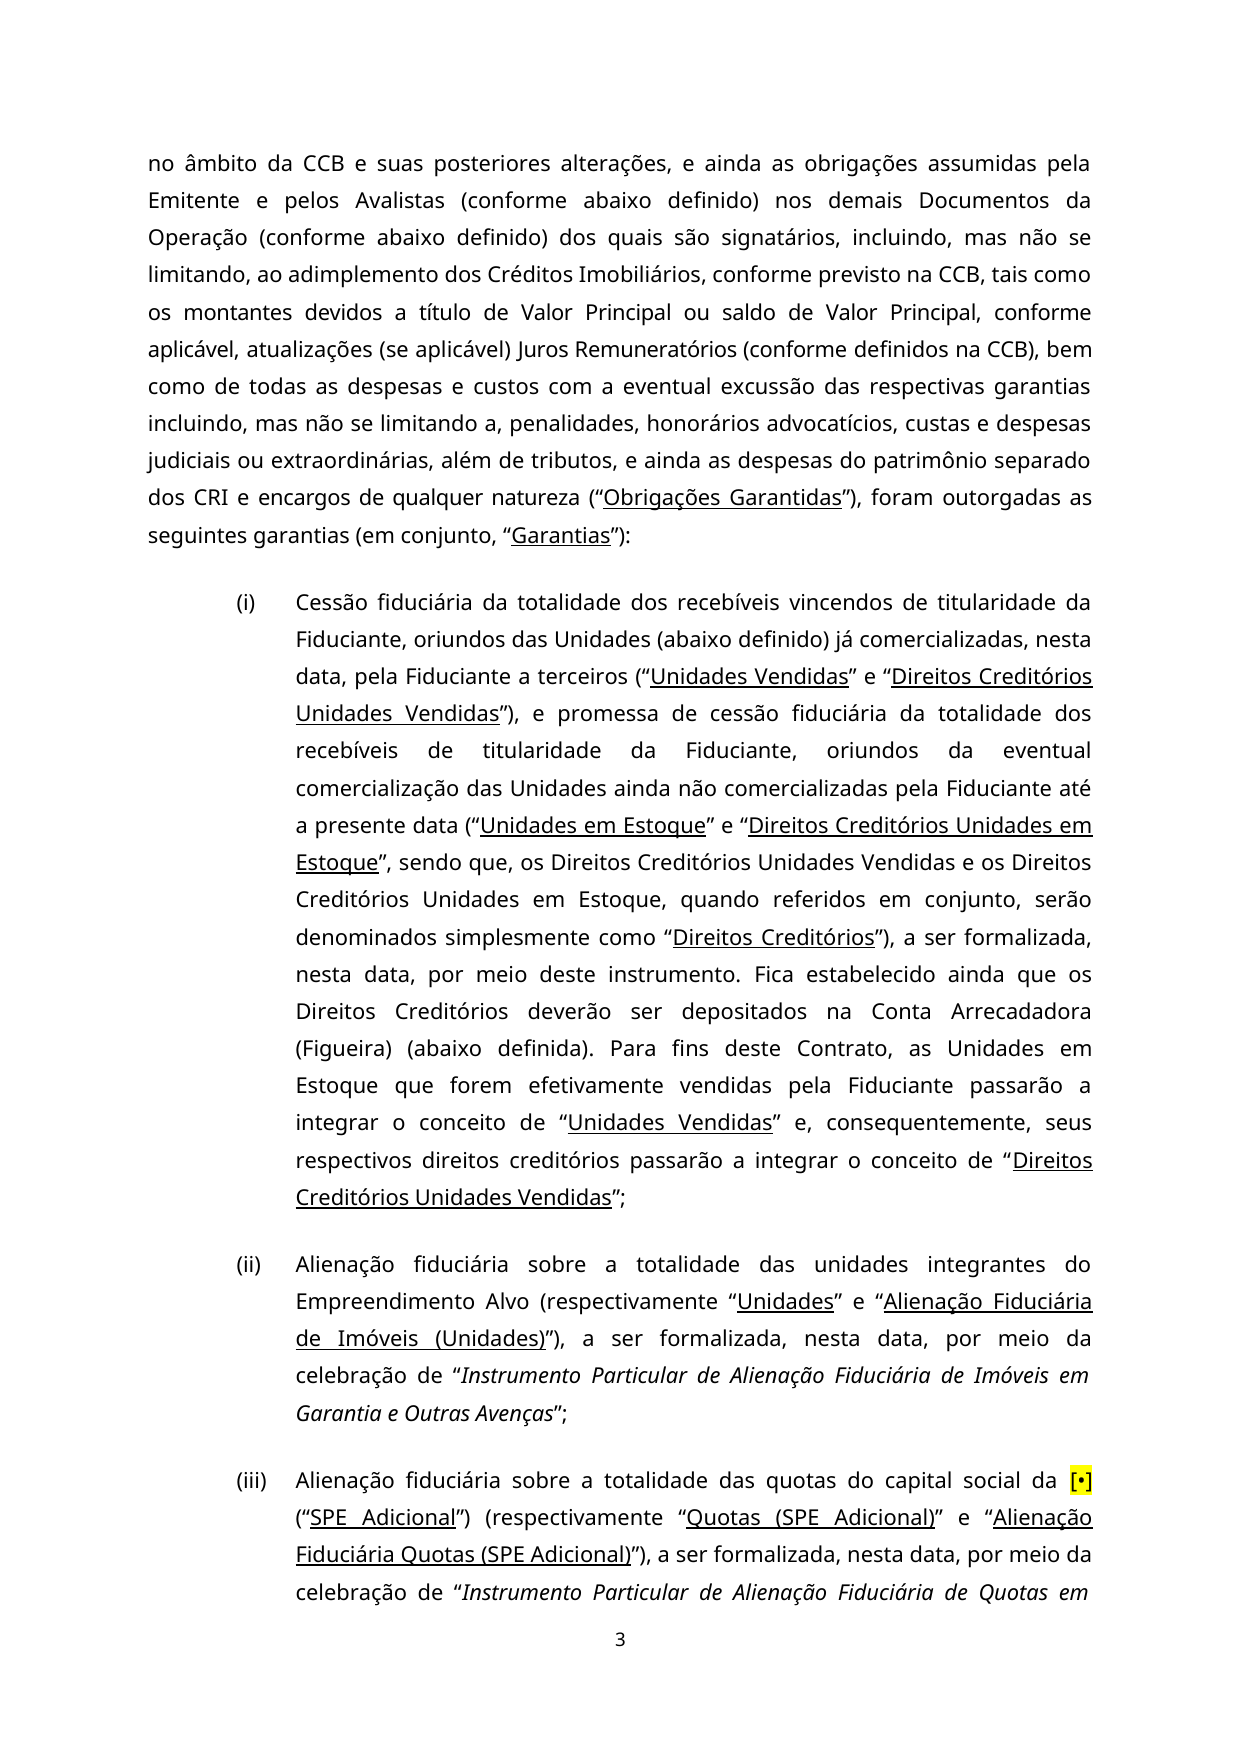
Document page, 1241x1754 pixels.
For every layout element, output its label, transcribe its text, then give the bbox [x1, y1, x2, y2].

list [236, 1465, 1092, 1606]
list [148, 148, 1092, 549]
list Cessão fiduciária da totalidade dos recebíveis vincendos de titularidade da Fiduciante, oriundos das Unidades (abaixo definido) já comercializadas, nesta data, pela Fiduciante a terceiros (“Unidades Vendidas” e “Direitos Creditórios Unidades Vendidas”), e promessa de cessão fiduciária da totalidade dos recebíveis de titularidade da Fiduciante, oriundos da eventual comercialização das Unidades ainda não comercializadas pela Fiduciante até a presente data (“Unidades em Estoque” e “Direitos Creditórios Unidades em Estoque”, sendo que, os Direitos Creditórios Unidades Vendidas e os Direitos Creditórios Unidades em Estoque, quando referidos em conjunto, serão denominados simplesmente como “Direitos Creditórios”), a ser formalizada, nesta data, por meio deste instrumento. Fica estabelecido ainda que os Direitos Creditórios deverão ser depositados na Conta Arrecadadora (Figueira) (abaixo definida). Para fins deste Contrato, as Unidades em Estoque que forem efetivamente vendidas pela Fiduciante passarão a integrar o conceito de “Unidades Vendidas” e, consequentemente, seus respectivos direitos creditórios passarão a integrar o conceito de “Direitos Creditórios Unidades Vendidas”; [236, 587, 1092, 1212]
list Alienação fiduciária sobre a totalidade das unidades integrantes do Empreendimento Alvo (respectivamente “Unidades” e “Alienação Fiduciária de Imóveis (Unidades)”), a ser formalizada, nesta data, por meio da celebração de “Instrumento Particular de Alienação Fiduciária de Imóveis em Garantia e Outras Avenças”; [236, 1249, 1092, 1427]
